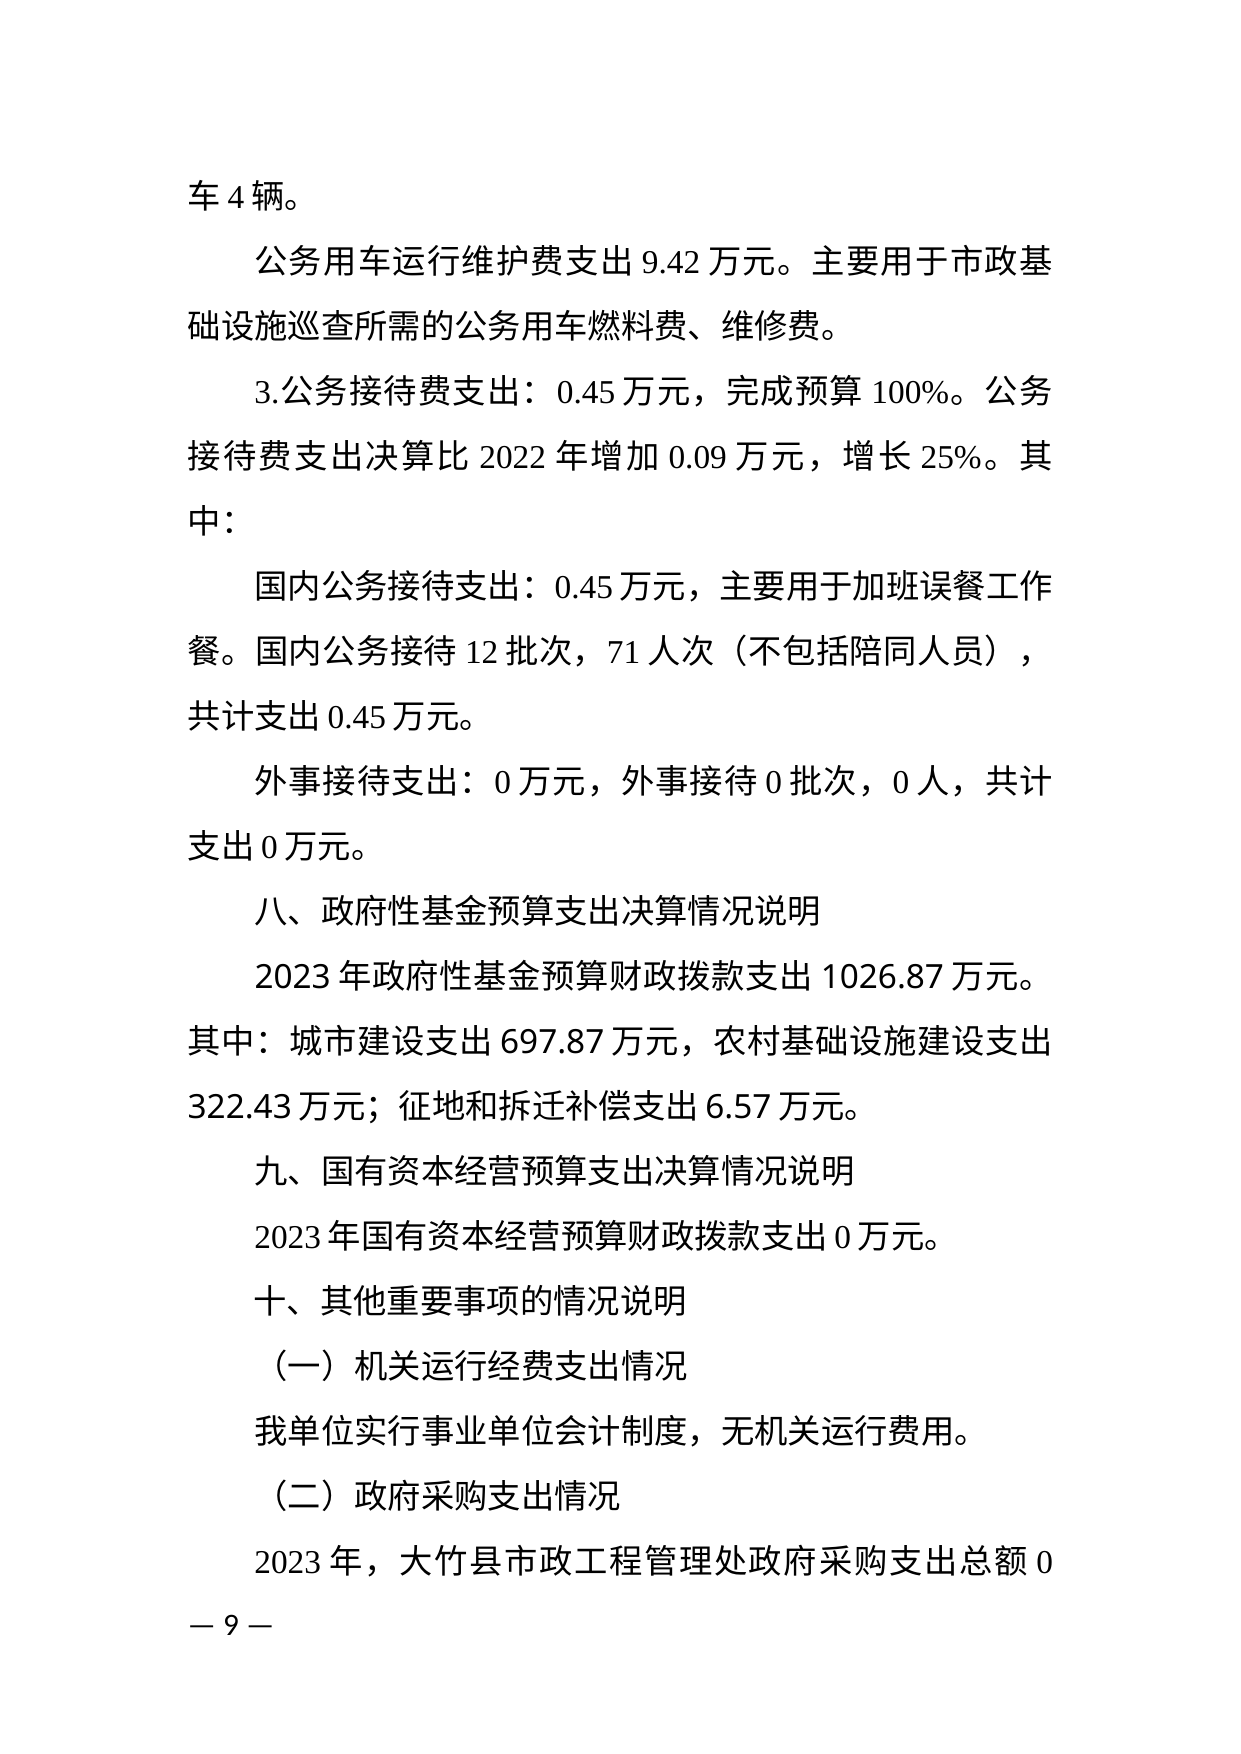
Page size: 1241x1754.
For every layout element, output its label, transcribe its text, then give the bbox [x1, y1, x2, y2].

text 外事接待支出：0万元，外事接待0批次，0人，共计支出0万元。 [187, 747, 1053, 877]
text 3.公务接待费支出：0.45万元，完成预算100%。公务接待费支出决算比2022年增加0.09万元，增长25%。其中： [187, 357, 1053, 552]
list 十、其他重要事项的情况说明 [253, 1267, 1053, 1332]
text 2023年政府性基金预算财政拨款支出1026.87万元。其中：城市建设支出697.87万元，农村基础设施建设支出322.43万元；征地和拆迁补偿支出6.57万元。 [187, 942, 1053, 1137]
text 我单位实行事业单位会计制度，无机关运行费用。 [187, 1397, 1053, 1462]
text 2023年国有资本经营预算财政拨款支出0万元。 [187, 1202, 1053, 1267]
text 九、国有资本经营预算支出决算情况说明 [187, 1137, 1053, 1202]
text 八、政府性基金预算支出决算情况说明 [187, 877, 1053, 942]
text （二）政府采购支出情况 [187, 1462, 1053, 1527]
text （一）机关运行经费支出情况 [187, 1332, 1053, 1397]
text 公务用车运行维护费支出9.42万元。主要用于市政基础设施巡查所需的公务用车燃料费、维修费。 [187, 227, 1053, 357]
text 国内公务接待支出：0.45万元，主要用于加班误餐工作餐。国内公务接待12批次，71人次（不包括陪同人员），共计支出0.45万元。 [187, 552, 1053, 747]
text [187, 1527, 1053, 1592]
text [187, 162, 1053, 227]
